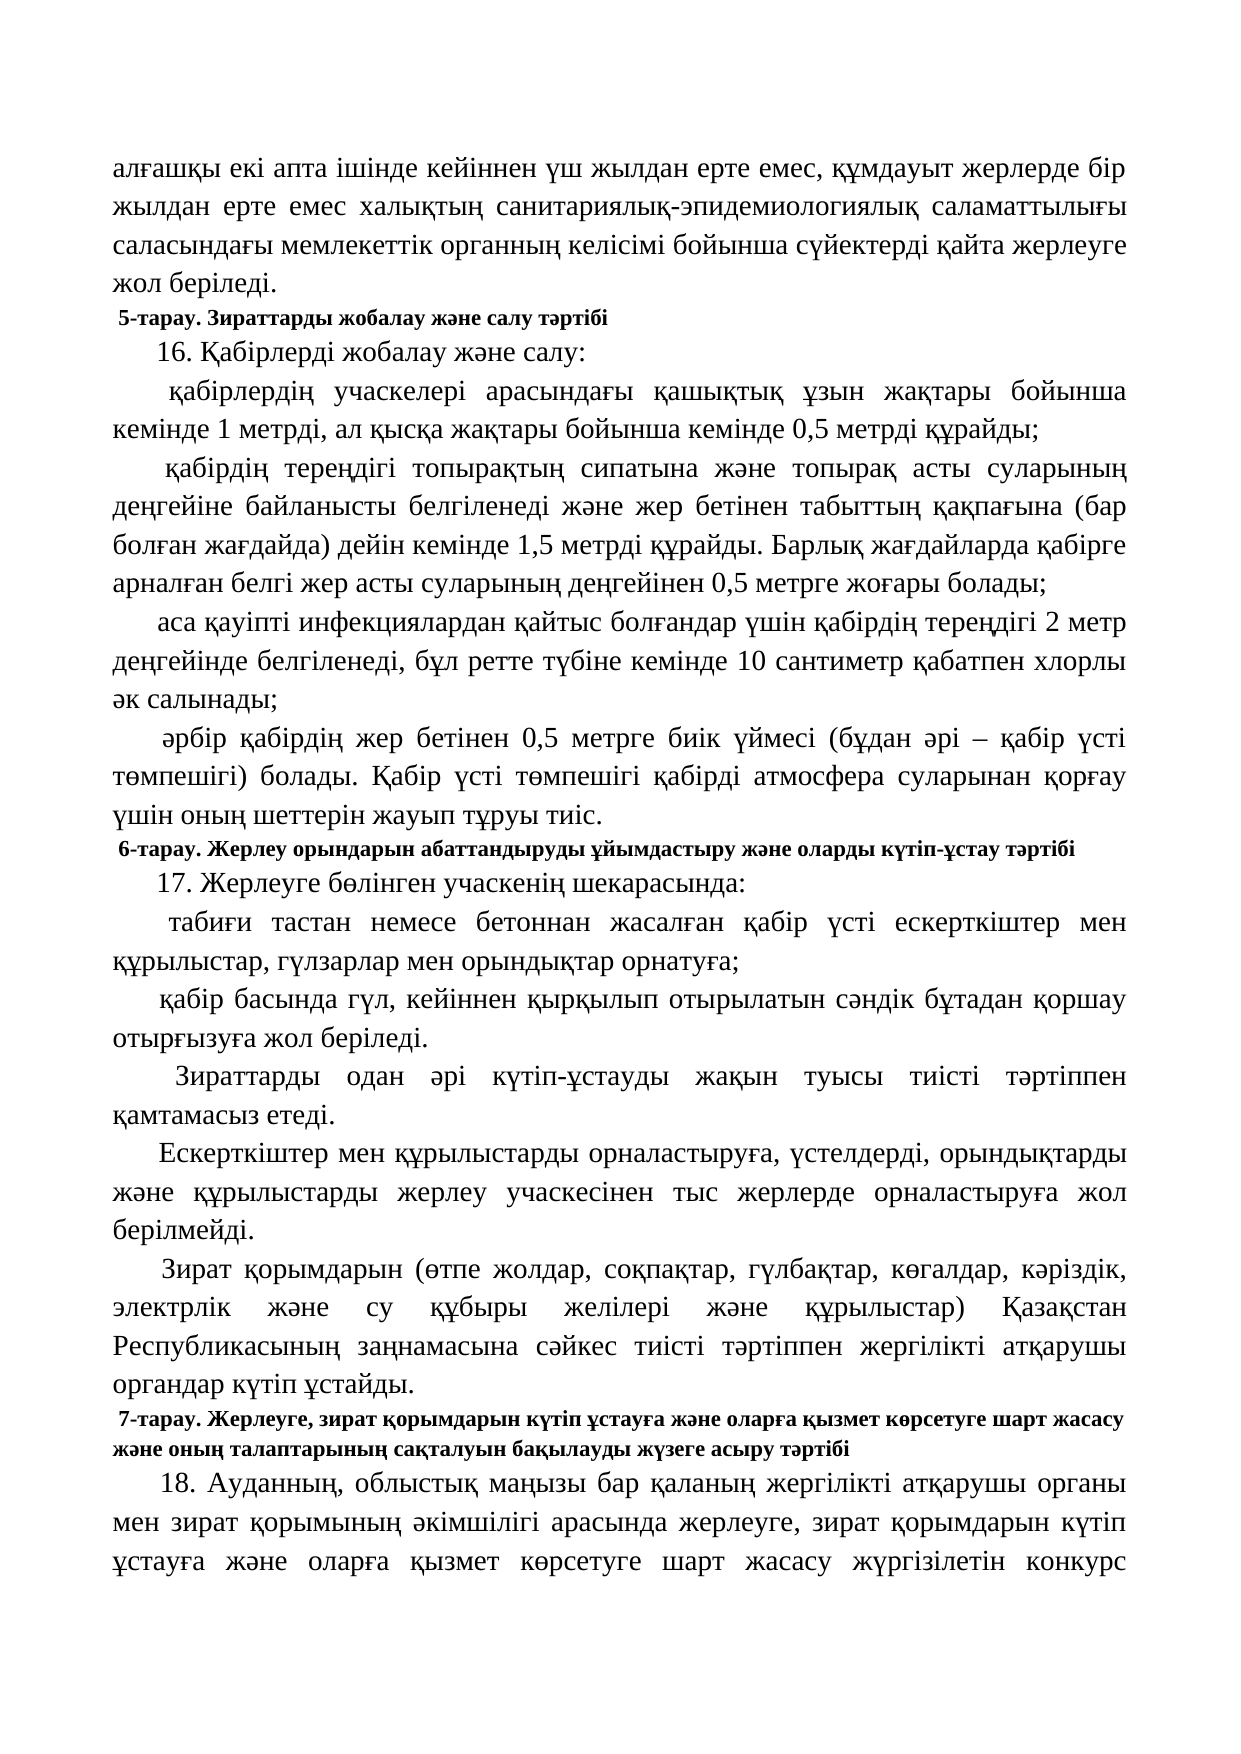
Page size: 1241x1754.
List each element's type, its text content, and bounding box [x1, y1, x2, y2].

text 16. Қабірлерді жобалау және салу: [112, 334, 1128, 368]
text аса қауіпті инфекциялардан қайтыс болғандар үшін қабірдің тереңдігі 2 метр деңгейінде белгіленеді, бұл ретте түбіне кемінде 10 сантиметр қабатпен хлорлы әк салынады; [112, 604, 1128, 715]
text Зираттарды одан әрі күтіп-ұстауды жақын туысы тиісті тәртіппен қамтамасыз етеді. [112, 1058, 1128, 1130]
text 17. Жерлеуге бөлінген учаскенің шекарасында: [112, 866, 1128, 899]
text қабірдің тереңдігі топырақтың сипатына және топырақ асты суларының деңгейіне байланысты белгіленеді және жер бетінен табыттың қақпағына (бар болған жағдайда) дейін кемінде 1,5 метрді құрайды. Барлық жағдайларда қабірге арналған белгі жер асты суларының деңгейінен 0,5 метрге жоғары болады; [112, 450, 1128, 599]
text Ескерткіштер мен құрылыстарды орналастыруға, үстелдерді, орындықтарды және құрылыстарды жерлеу учаскесінен тыс жерлерде орналастыруға жол берілмейді. [112, 1135, 1128, 1246]
text 5-тарау. Зираттарды жобалау және салу тәртібі [112, 304, 1128, 331]
text қабірлердің учаскелері арасындағы қашықтық ұзын жақтары бойынша кемінде 1 метрді, ал қысқа жақтары бойынша кемінде 0,5 метрді құрайды; [112, 373, 1128, 445]
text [112, 1466, 1128, 1576]
text қабір басында гүл, кейіннен қырқылып отырылатын сәндік бұтадан қоршау отырғызуға жол беріледі. [112, 981, 1128, 1053]
text табиғи тастан немесе бетоннан жасалған қабір үсті ескерткіштер мен құрылыстар, гүлзарлар мен орындықтар орнатуға; [112, 904, 1128, 976]
text әрбір қабірдің жер бетінен 0,5 метрге биік үймесі (бұдан әрі – қабір үсті төмпешігі) болады. Қабір үсті төмпешігі қабірді атмосфера суларынан қорғау үшін оның шеттерін жауып тұруы тиіс. [112, 720, 1128, 830]
text 7-тарау. Жерлеуге, зират қорымдарын күтіп ұстауға және оларға қызмет көрсетуге шарт жасасу және оның талаптарының сақталуын бақылауды жүзеге асыру тәртібі [112, 1405, 1128, 1462]
text Зират қорымдарын (өтпе жолдар, соқпақтар, гүлбақтар, көгалдар, кәріздік, электрлік және су құбыры желілері және құрылыстар) Қазақстан Республикасының заңнамасына сәйкес тиісті тәртіппен жергілікті атқарушы органдар күтіп ұстайды. [112, 1251, 1128, 1400]
text 6-тарау. Жерлеу орындарын абаттандыруды ұйымдастыру және оларды күтіп-ұстау тәртібі [112, 835, 1128, 862]
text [112, 150, 1128, 299]
